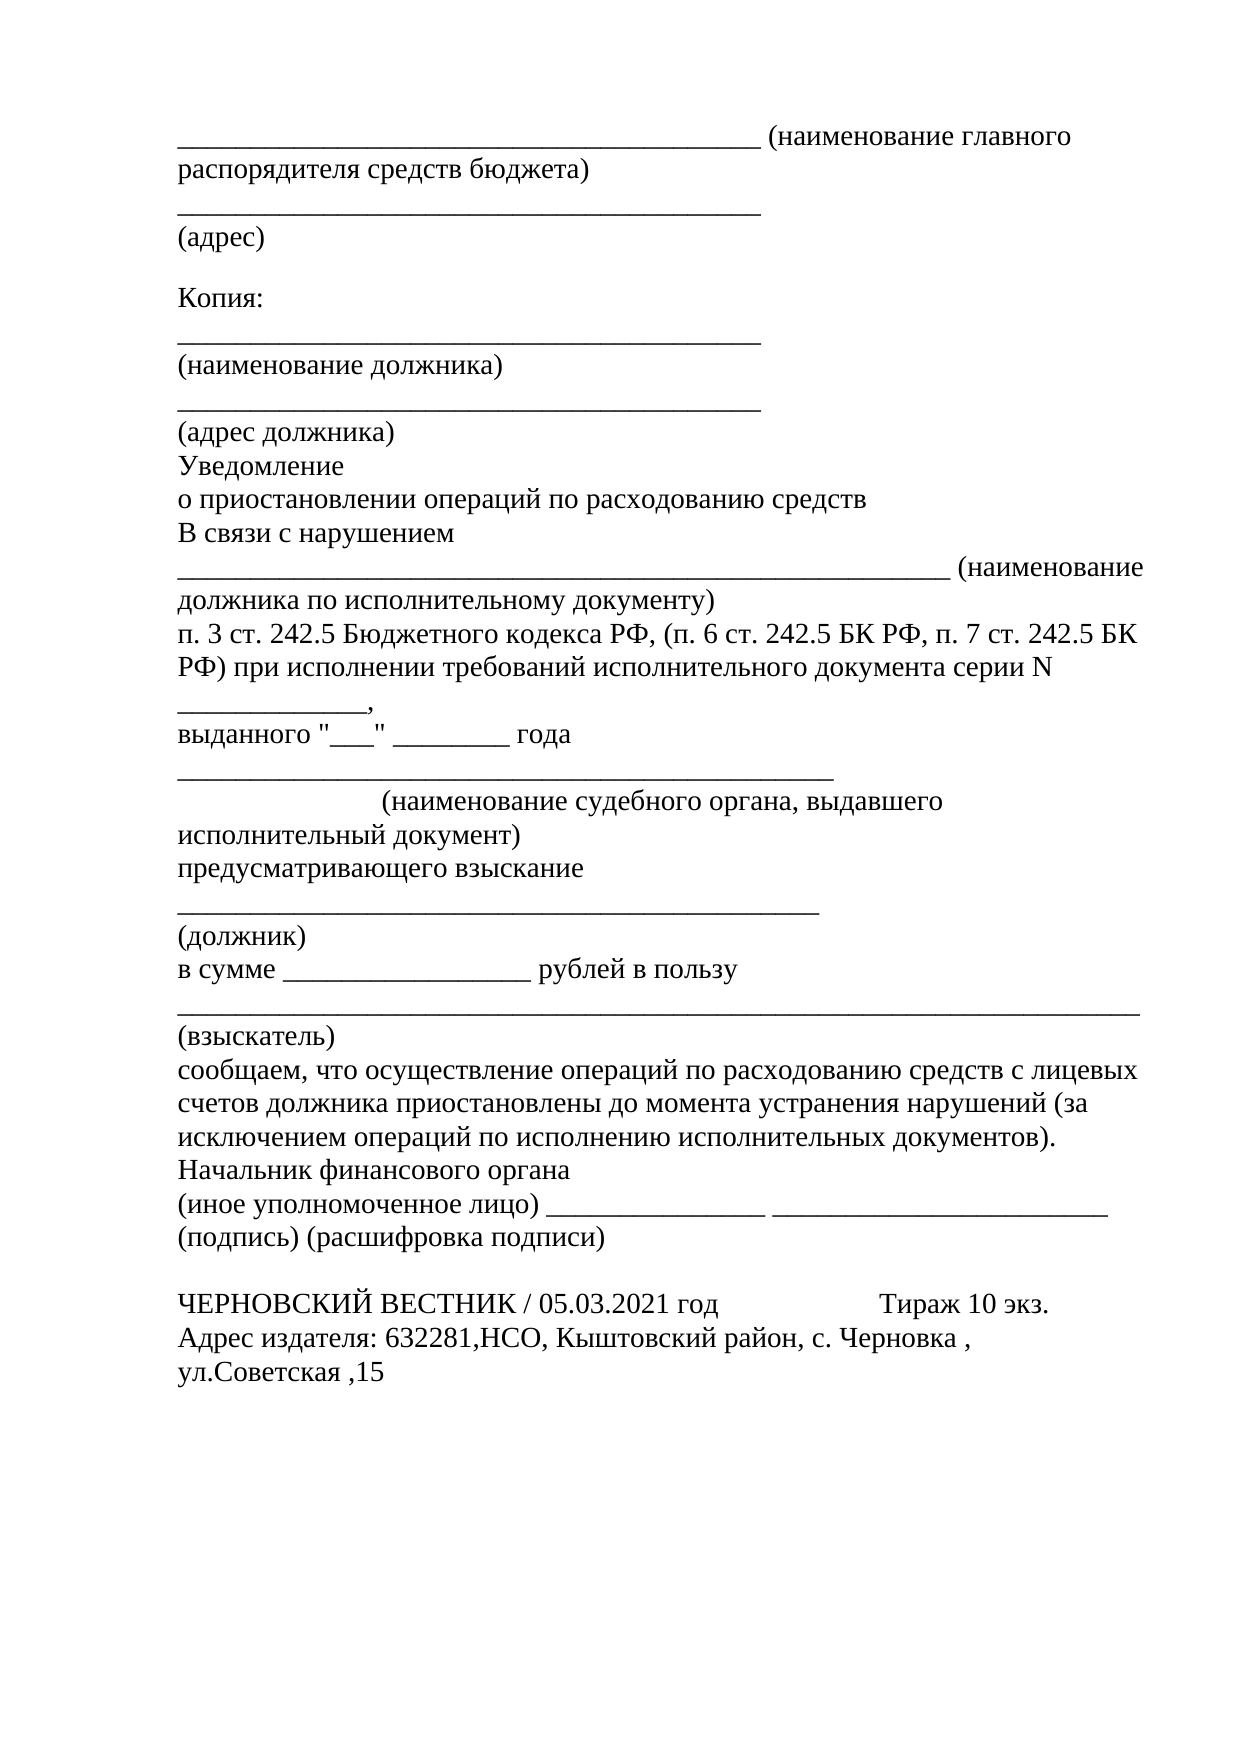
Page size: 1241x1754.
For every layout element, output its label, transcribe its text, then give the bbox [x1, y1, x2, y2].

text (адрес) [177, 219, 1152, 252]
text (иное уполномоченное лицо) _______________ _______________________ [177, 1186, 1152, 1219]
text ________________________________________ [177, 185, 1152, 219]
text (подпись) (расшифровка подписи) [177, 1219, 1152, 1253]
text Копия: [177, 280, 1152, 314]
text ________________________________________ (наименование главного распорядителя средств бюджета) [177, 118, 1152, 185]
text исполнительный документ) [177, 817, 1152, 851]
text (должник) [177, 918, 1152, 951]
text исключением операций по исполнению исполнительных документов). [177, 1119, 1152, 1152]
text (адрес должника) [177, 414, 1152, 448]
text п. 3 ст. 242.5 Бюджетного кодекса РФ, (п. 6 ст. 242.5 БК РФ, п. 7 ст. 242.5 БК РФ) при исполнении требований исполнительного документа серии N _____________, [177, 616, 1152, 716]
text в сумме _________________ рублей в пользу [177, 951, 1152, 985]
text ЧЕРНОВСКИЙ ВЕСТНИК / 05.03.2021 год Тираж 10 экз. [177, 1287, 1152, 1320]
text о приостановлении операций по расходованию средств [177, 482, 1152, 515]
text В связи с нарушением _____________________________________________________ (наименование должника по исполнительному документу) [177, 515, 1152, 616]
text выданного "___" ________ года _____________________________________________ [177, 716, 1152, 783]
text Начальник финансового органа [177, 1152, 1152, 1186]
text __________________________________________________________________ [177, 985, 1152, 1018]
text предусматривающего взыскание ____________________________________________ [177, 851, 1152, 918]
text счетов должника приостановлены до момента устранения нарушений (за [177, 1085, 1152, 1119]
text Адрес издателя: 632281,НСО, Кыштовский район, с. Черновка , ул.Советская ,15 [177, 1320, 1152, 1387]
text (взыскатель) [177, 1018, 1152, 1052]
text ________________________________________ [177, 314, 1152, 347]
text (наименование судебного органа, выдавшего [177, 783, 1152, 817]
text сообщаем, что осуществление операций по расходованию средств с лицевых [177, 1052, 1152, 1085]
text (наименование должника) [177, 347, 1152, 381]
text ________________________________________ [177, 381, 1152, 414]
text Уведомление [177, 448, 1152, 482]
